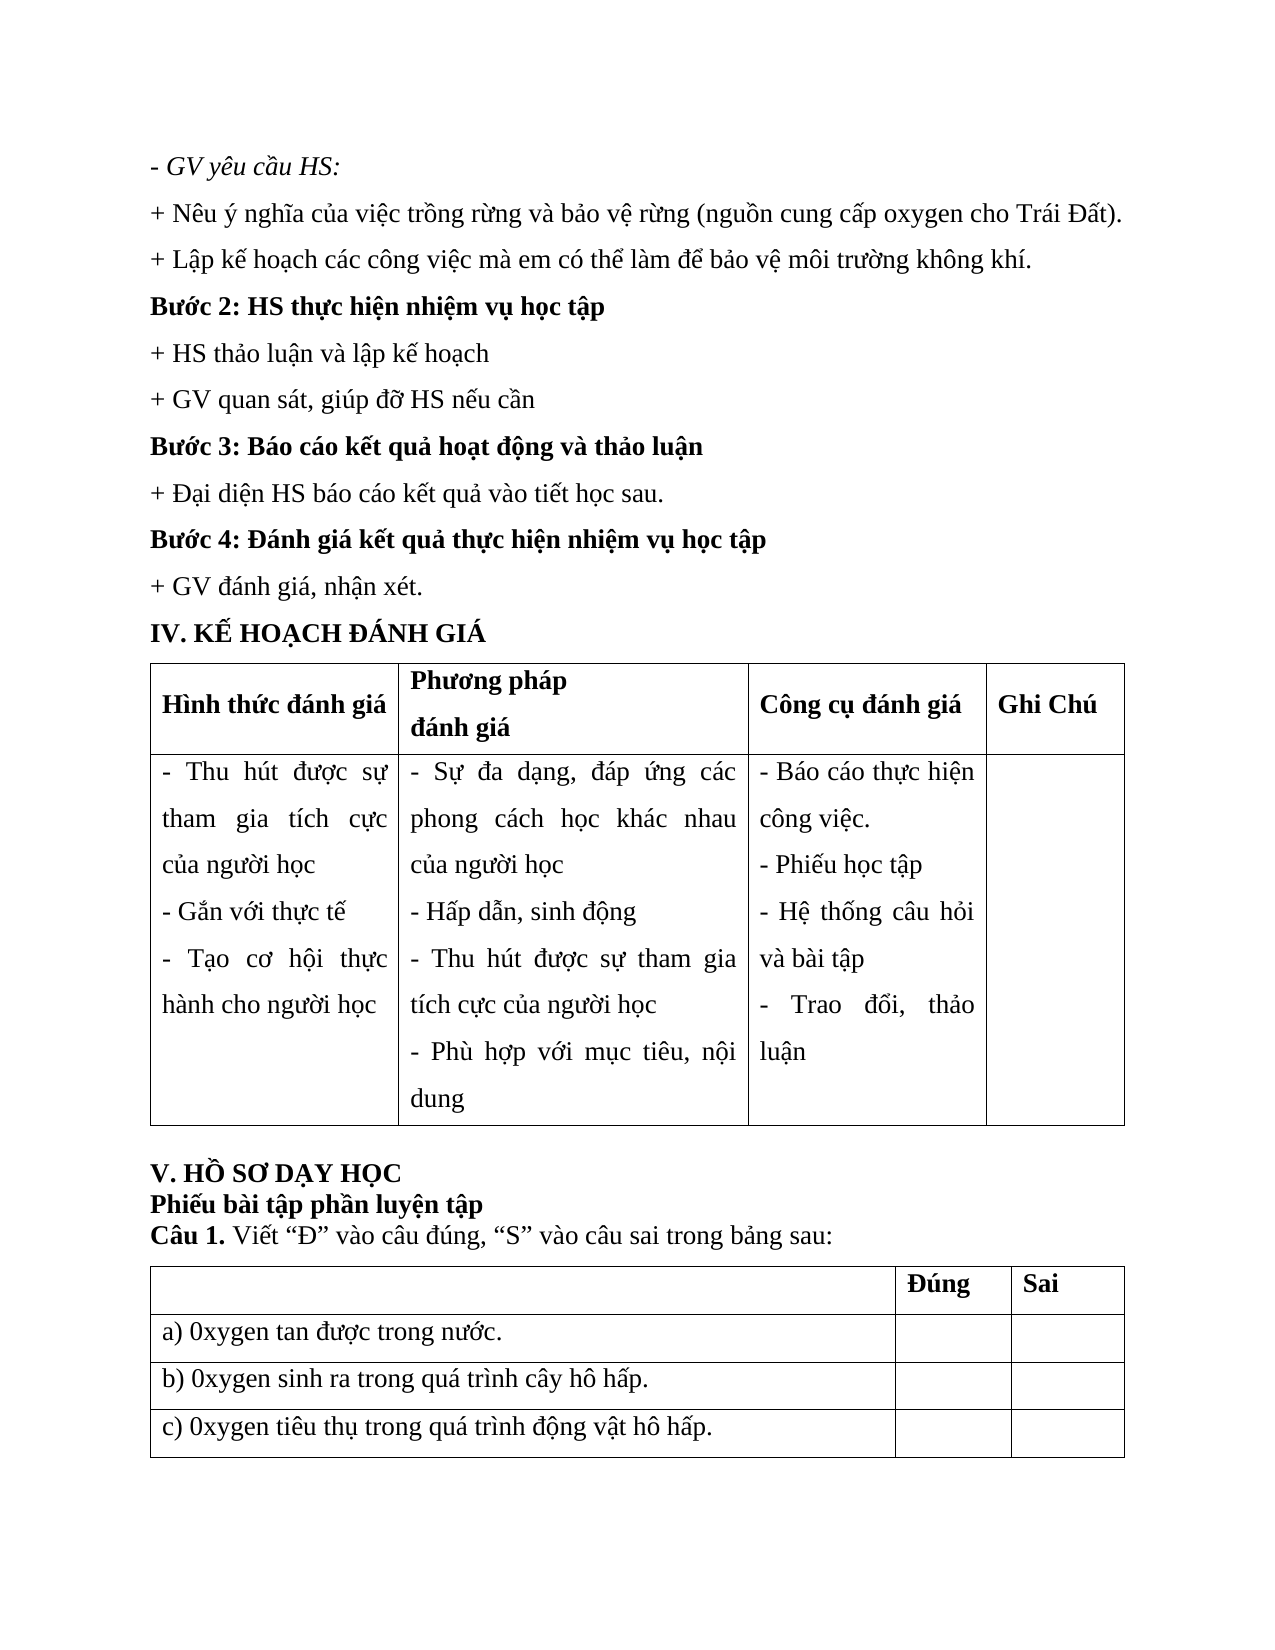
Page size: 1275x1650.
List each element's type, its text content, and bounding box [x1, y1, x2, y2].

table_header Ghi Chú [987, 664, 1124, 754]
table_cell [896, 1363, 1011, 1409]
table_header Công cụ đánh giá [749, 664, 986, 754]
table_cell b) 0xygen sinh ra trong quá trình cây hô hấp. [151, 1363, 895, 1409]
text + Đại diện HS báo cáo kết quả vào tiết học sau. [150, 477, 1125, 508]
table_cell [896, 1315, 1011, 1362]
table_cell [1012, 1363, 1124, 1409]
table_cell - Sự đa dạng, đáp ứng các phong cách học khác nhau của người học - Hấp dẫn, sinh động - Thu hút được sự tham gia tích cực của người học - Phù hợp với mục tiêu, nội dung [399, 755, 748, 1125]
text - GV yêu cầu HS: [150, 150, 1125, 181]
table_cell [1012, 1315, 1124, 1362]
table_cell [987, 755, 1124, 1125]
text + Lập kế hoạch các công việc mà em có thể làm để bảo vệ môi trường không khí. [150, 243, 1125, 274]
text + GV đánh giá, nhận xét. [150, 570, 1125, 601]
table_header Đúng [896, 1267, 1011, 1314]
table_header Sai [1012, 1267, 1124, 1314]
text Câu 1. Viết “Đ” vào câu đúng, “S” vào câu sai trong bảng sau: [150, 1219, 1125, 1251]
table_header [151, 1267, 895, 1314]
text + Nêu ý nghĩa của việc trồng rừng và bảo vệ rừng (nguồn cung cấp oxygen cho Trái Đất). [150, 197, 1125, 228]
text Phiếu bài tập phần luyện tập [150, 1188, 1125, 1219]
text Bước 2: HS thực hiện nhiệm vụ học tập [150, 290, 1125, 321]
table_cell c) 0xygen tiêu thụ trong quá trình động vật hô hấp. [151, 1410, 895, 1457]
table_cell - Báo cáo thực hiện công việc. - Phiếu học tập - Hệ thống câu hỏi và bài tập - Trao đổi, thảo luận [749, 755, 986, 1125]
text + GV quan sát, giúp đỡ HS nếu cần [150, 383, 1125, 414]
text Bước 4: Đánh giá kết quả thực hiện nhiệm vụ học tập [150, 523, 1125, 554]
text + HS thảo luận và lập kế hoạch [150, 337, 1125, 368]
text Bước 3: Báo cáo kết quả hoạt động và thảo luận [150, 430, 1125, 461]
table_cell - Thu hút được sự tham gia tích cực của người học - Gắn với thực tế - Tạo cơ hội thực hành cho người học [151, 755, 398, 1125]
table_header Phương pháp đánh giá [399, 664, 748, 754]
table_header Hình thức đánh giá [151, 664, 398, 754]
text V. HỒ SƠ DẠY HỌC [150, 1157, 1125, 1188]
table_cell [1012, 1410, 1124, 1457]
table_cell [896, 1410, 1011, 1457]
text IV. KẾ HOẠCH ĐÁNH GIÁ [150, 617, 1125, 648]
table_cell a) 0xygen tan được trong nước. [151, 1315, 895, 1362]
